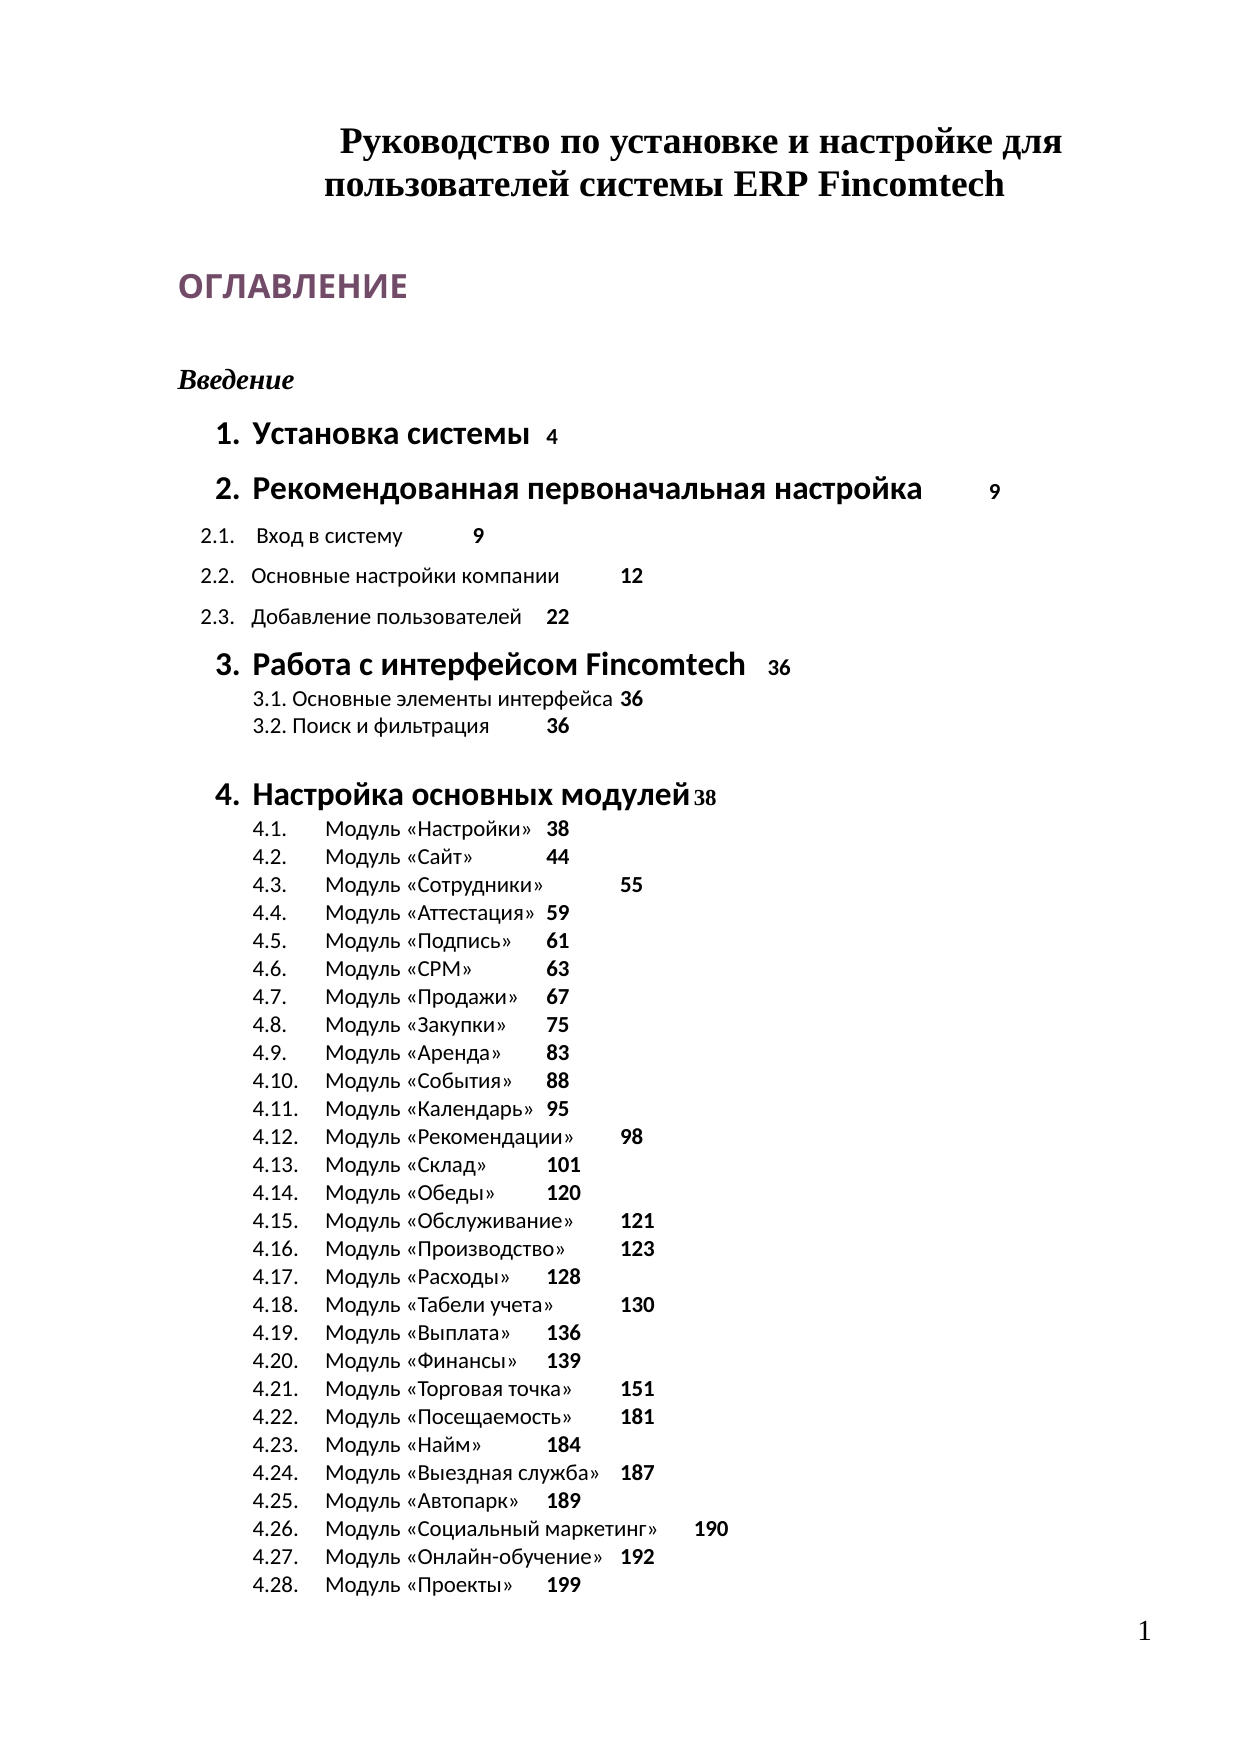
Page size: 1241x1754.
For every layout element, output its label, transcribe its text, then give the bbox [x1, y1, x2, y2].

text Руководство по установке и настройке для пользователей системы ERP Fincomtech [177, 118, 1152, 204]
